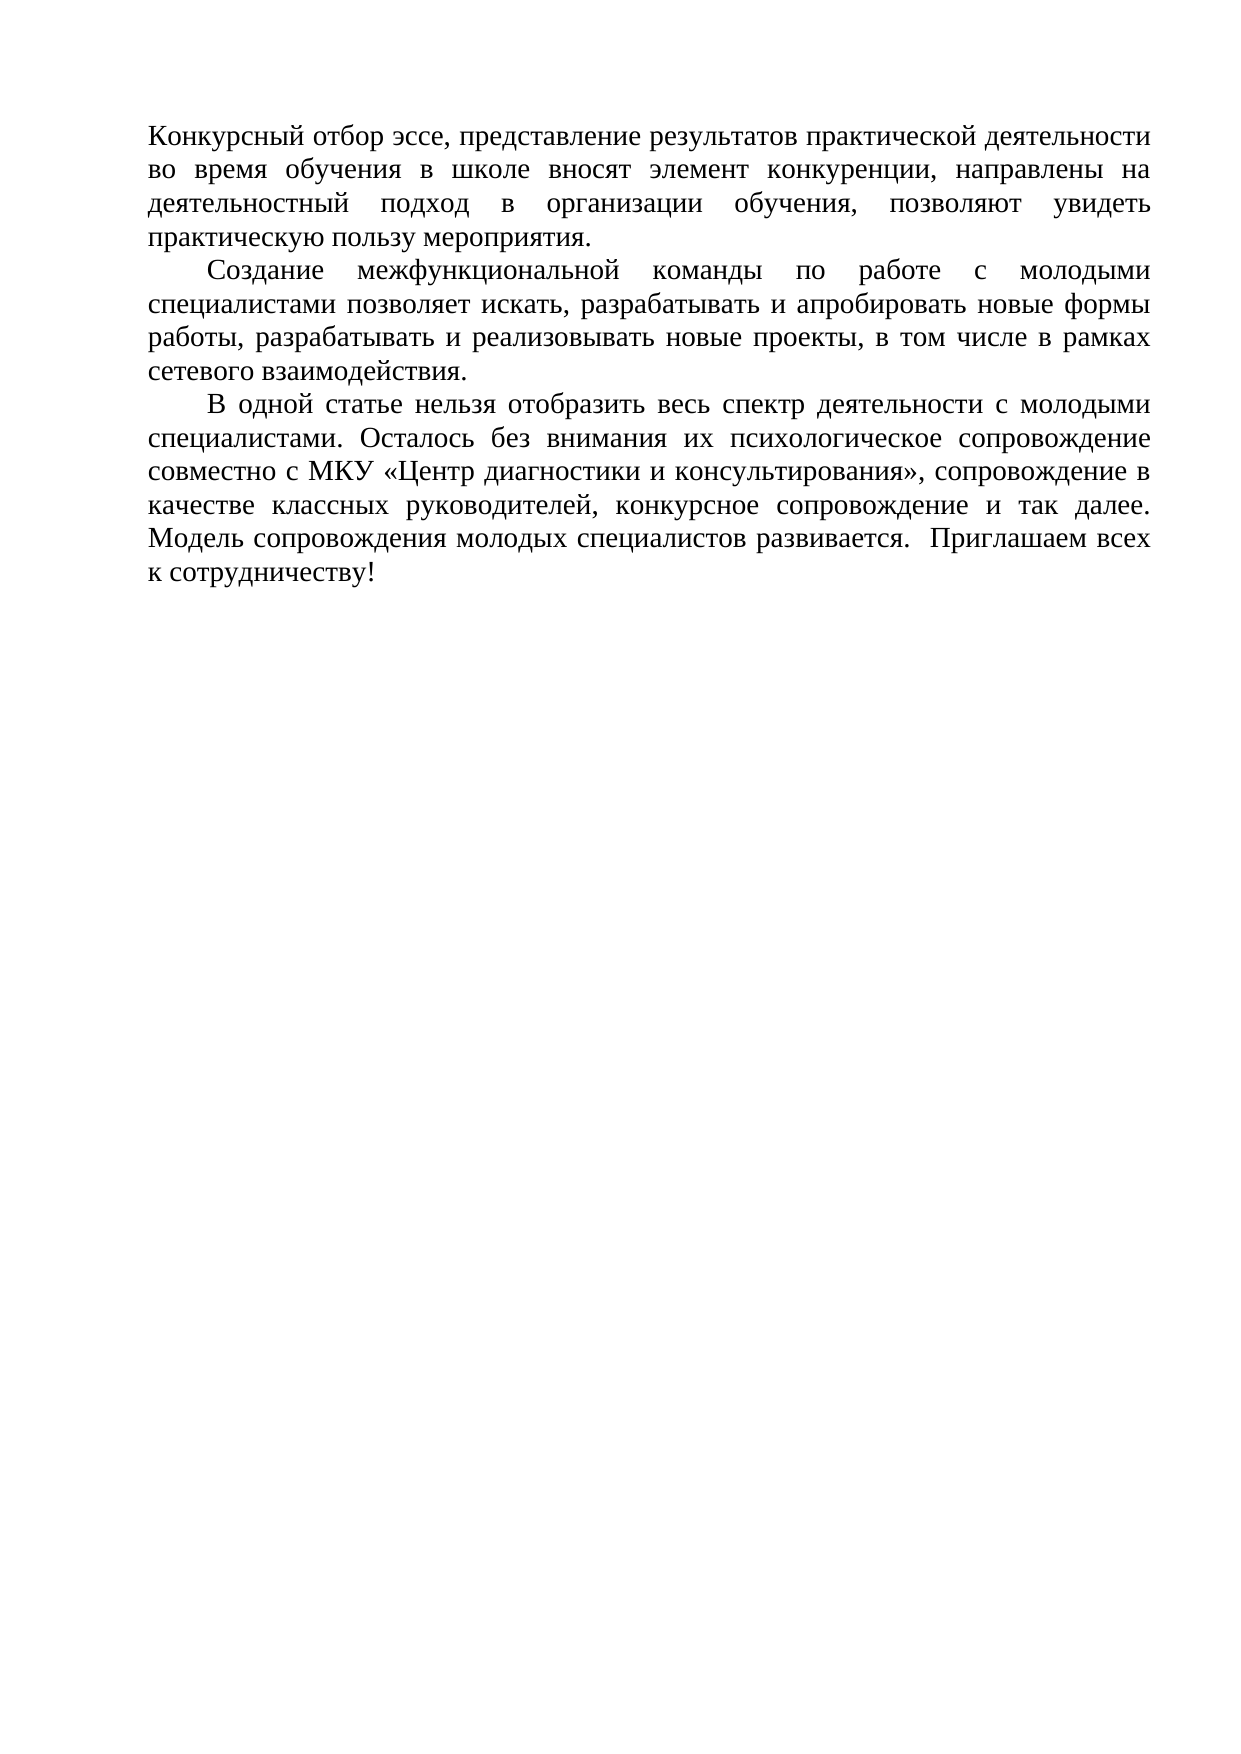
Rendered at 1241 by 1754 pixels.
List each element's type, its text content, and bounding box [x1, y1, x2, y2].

text В одной статье нельзя отобразить весь спектр деятельности с молодыми специалистами. Осталось без внимания их психологическое сопровождение совместно с МКУ «Центр диагностики и консультирования», сопровождение в качестве классных руководителей, конкурсное сопровождение и так далее. Модель сопровождения молодых специалистов развивается. Приглашаем всех к сотрудничеству! [148, 386, 1152, 588]
text Создание межфункциональной команды по работе с молодыми специалистами позволяет искать, разрабатывать и апробировать новые формы работы, разрабатывать и реализовывать новые проекты, в том числе в рамках сетевого взаимодействия. [148, 252, 1152, 386]
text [148, 118, 1152, 252]
